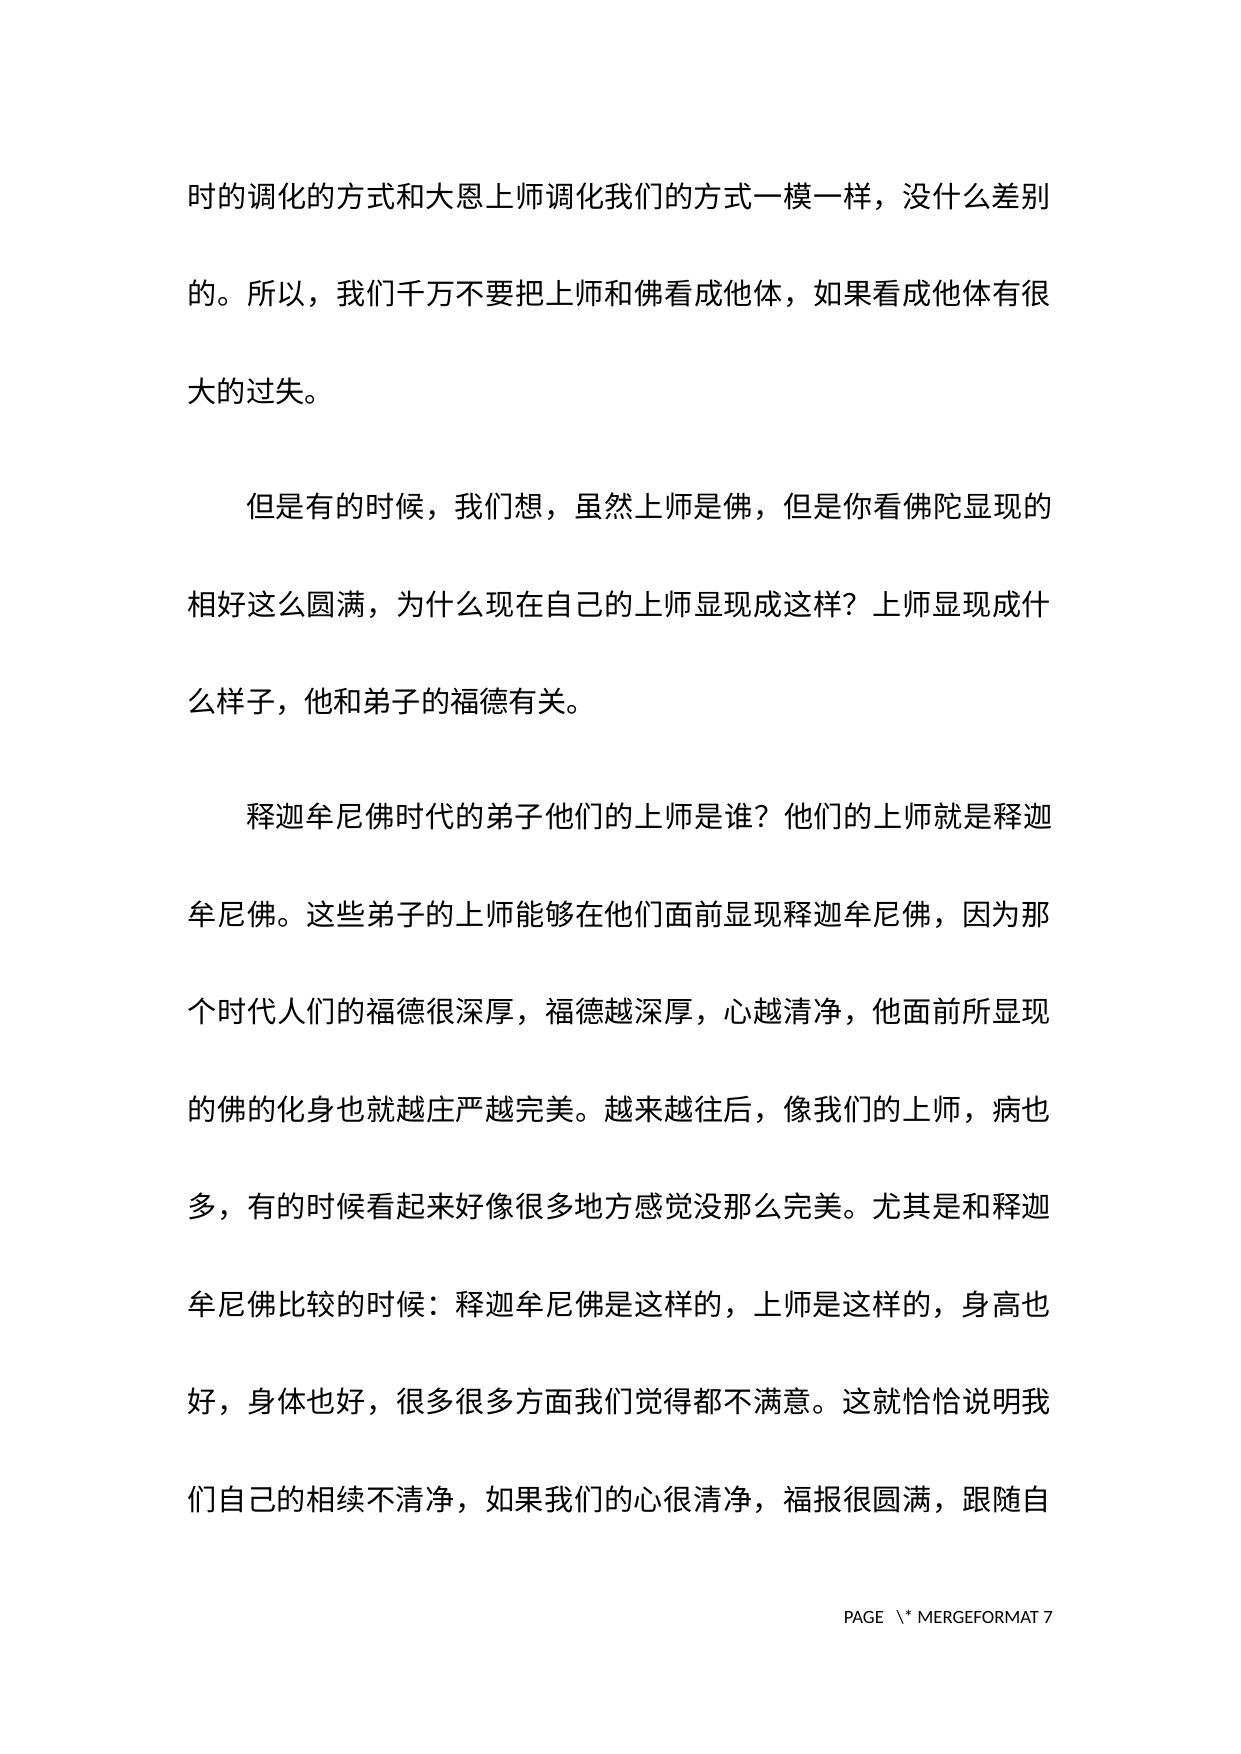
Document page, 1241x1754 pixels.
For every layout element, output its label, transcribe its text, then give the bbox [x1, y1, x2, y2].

text 但是有的时候，我们想，虽然上师是佛，但是你看佛陀显现的相好这么圆满，为什么现在自己的上师显现成这样？上师显现成什么样子，他和弟子的福德有关。 [187, 472, 1053, 732]
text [187, 162, 1053, 422]
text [187, 783, 1053, 1530]
